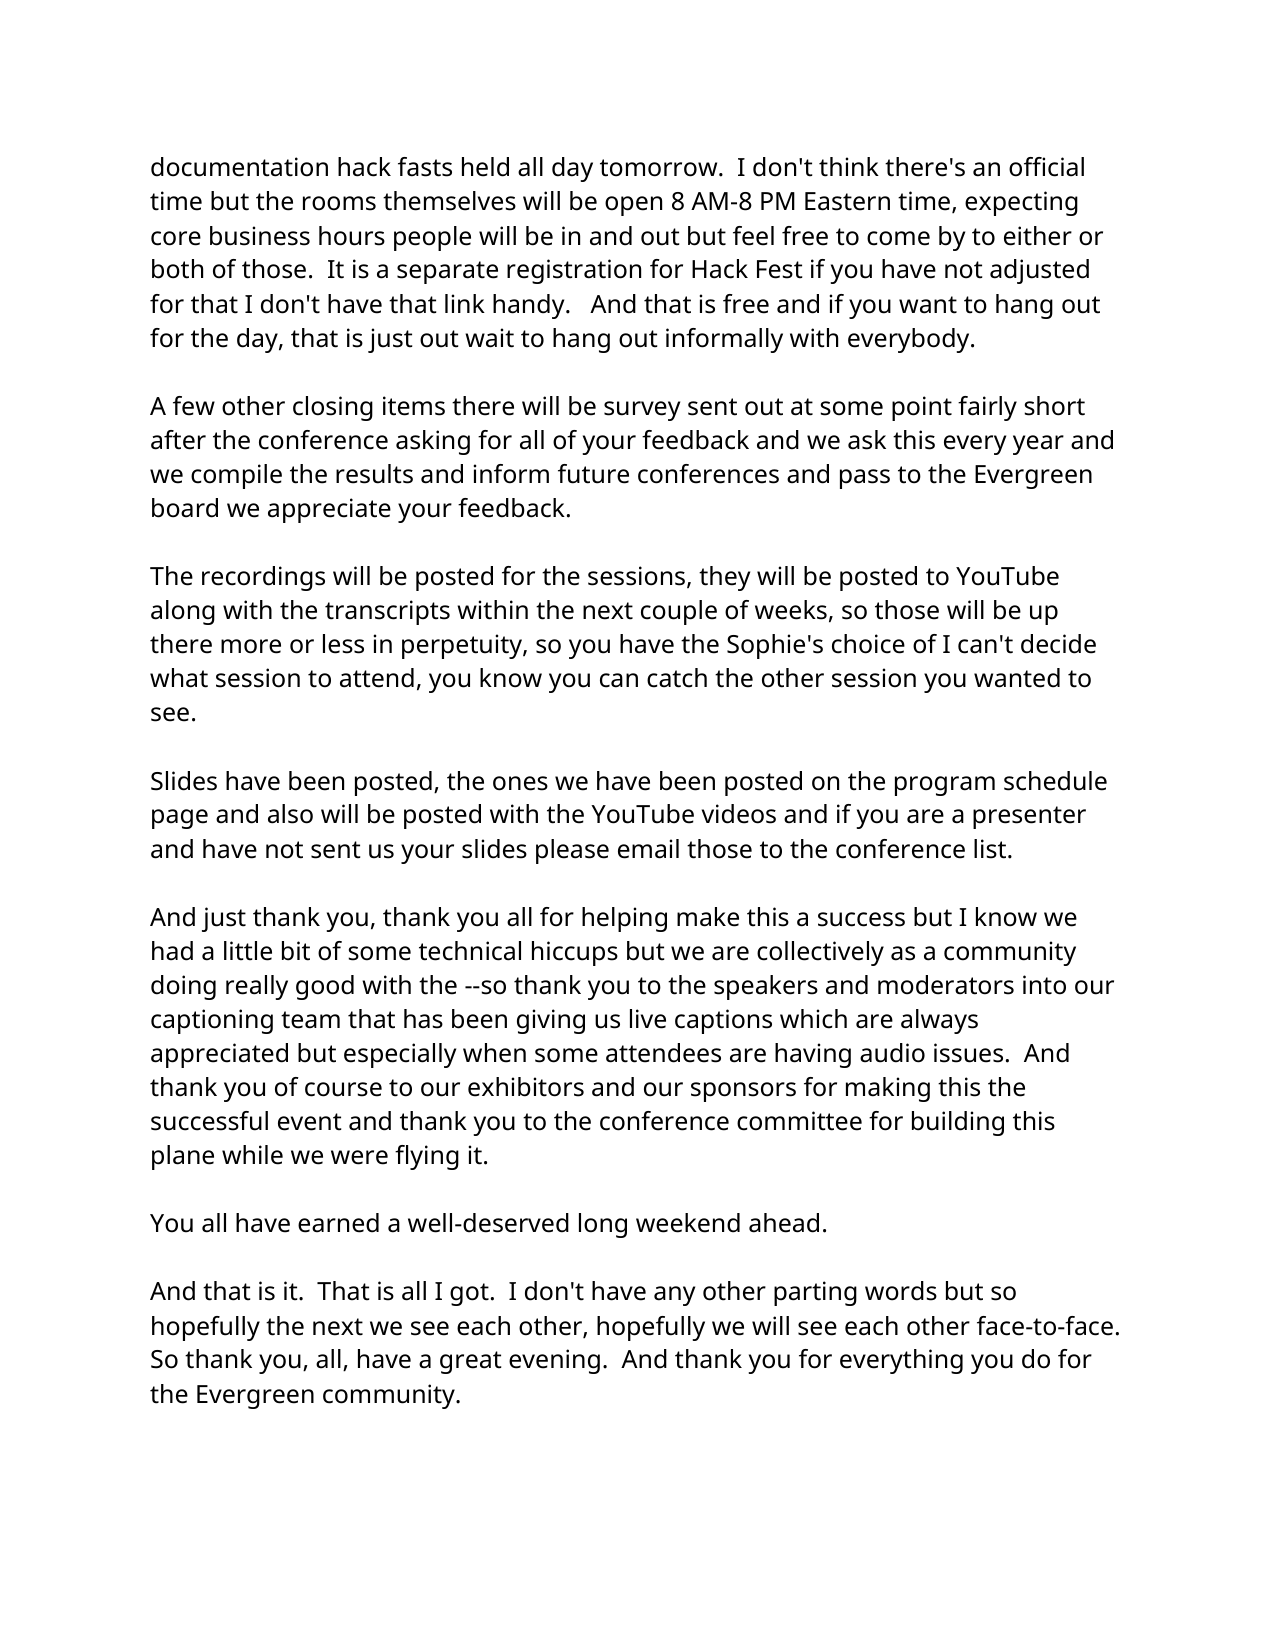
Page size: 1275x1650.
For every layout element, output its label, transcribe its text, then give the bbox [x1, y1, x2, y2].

text And just thank you, thank you all for helping make this a success but I know we had a little bit of some technical hiccups but we are collectively as a community doing really good with the --so thank you to the speakers and moderators into our captioning team that has been giving us live captions which are always appreciated but especially when some attendees are having audio issues. And thank you of course to our exhibitors and our sponsors for making this the successful event and thank you to the conference committee for building this plane while we were flying it. [150, 899, 1125, 1172]
text The recordings will be posted for the sessions, they will be posted to YouTube along with the transcripts within the next couple of weeks, so those will be up there more or less in perpetuity, so you have the Sophie's choice of I can't decide what session to attend, you know you can catch the other session you wanted to see. [150, 559, 1125, 729]
text Slides have been posted, the ones we have been posted on the program schedule page and also will be posted with the YouTube videos and if you are a presenter and have not sent us your slides please email those to the conference list. [150, 763, 1125, 865]
text You all have earned a well-deserved long weekend ahead. [150, 1206, 1125, 1240]
text And that is it. That is all I got. I don't have any other parting words but so hopefully the next we see each other, hopefully we will see each other face-to-face. So thank you, all, have a great evening. And thank you for everything you do for the Evergreen community. [150, 1274, 1125, 1410]
text A few other closing items there will be survey sent out at some point fairly short after the conference asking for all of your feedback and we ask this every year and we compile the results and inform future conferences and pass to the Evergreen board we appreciate your feedback. [150, 388, 1125, 525]
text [150, 150, 1125, 354]
